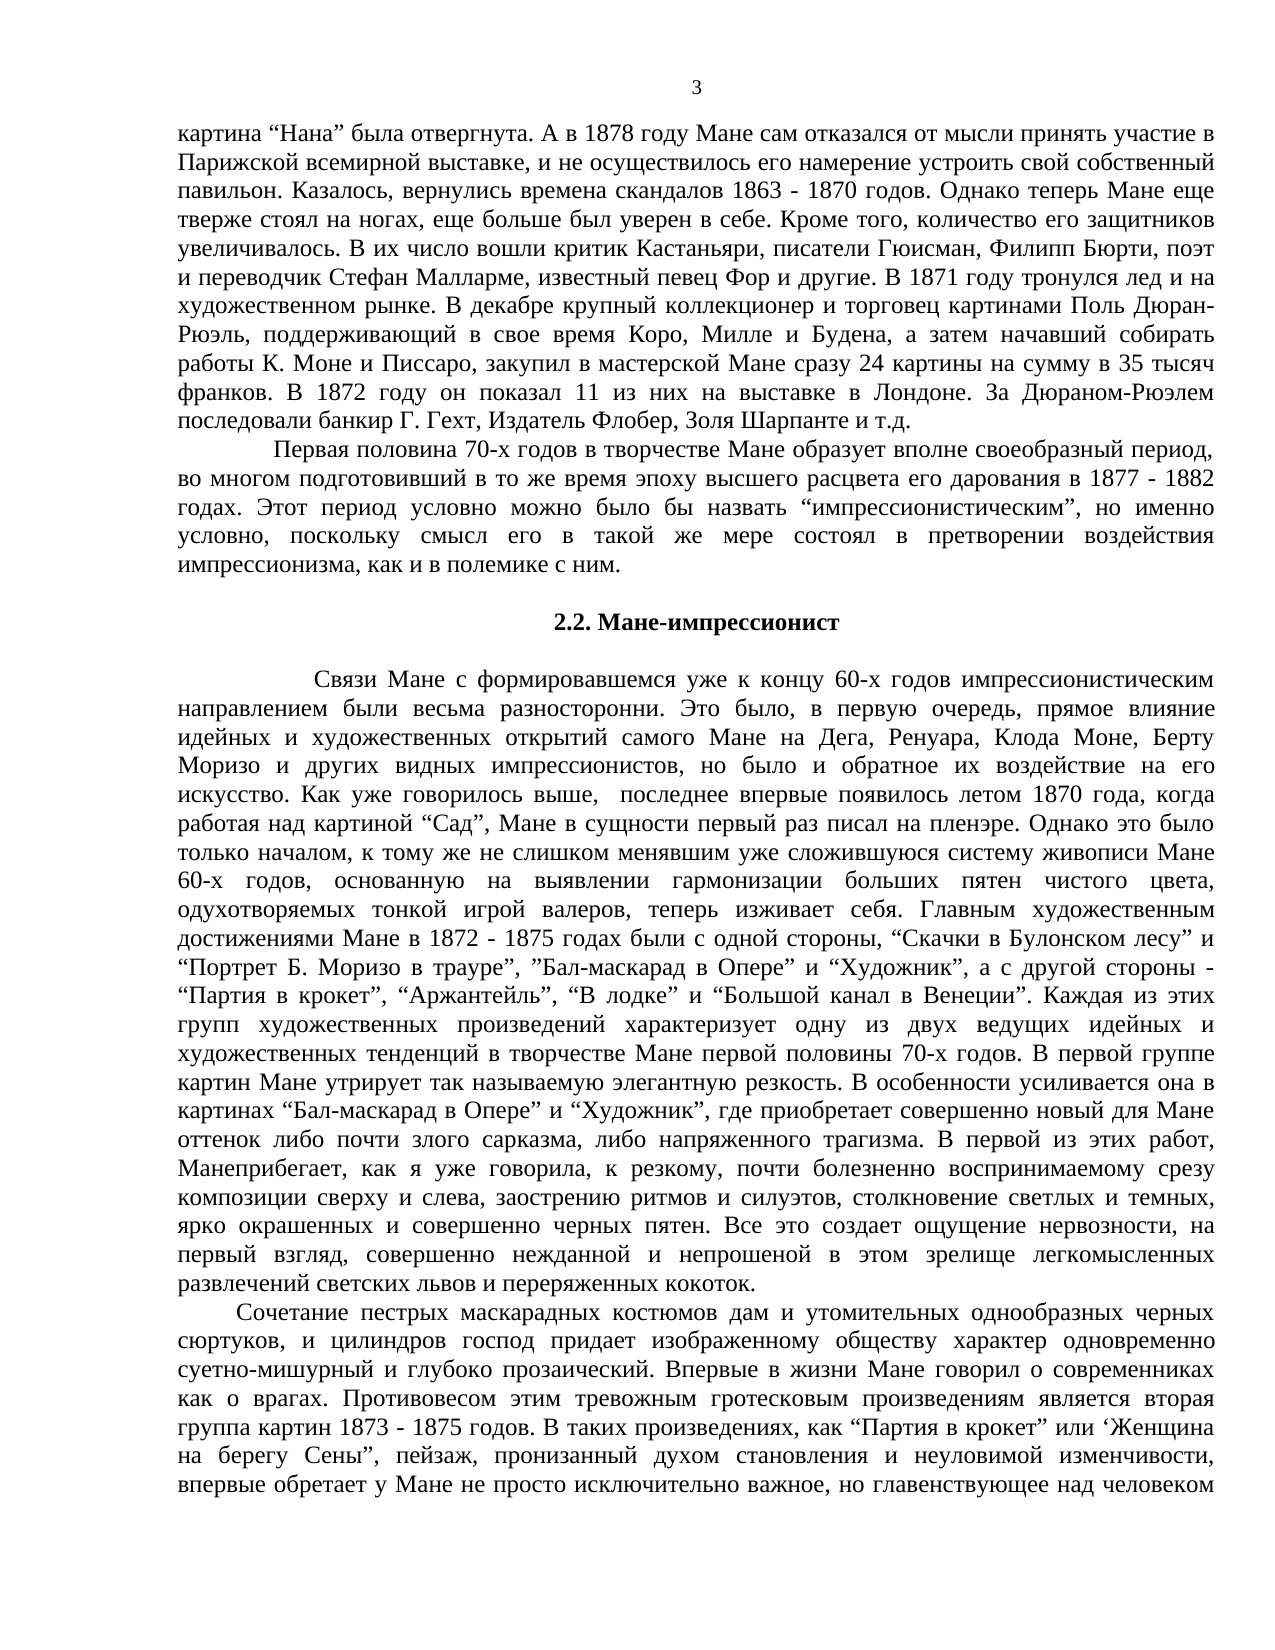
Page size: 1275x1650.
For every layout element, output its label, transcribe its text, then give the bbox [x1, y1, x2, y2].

text Первая половина 70-х годов в творчестве Мане образует вполне своеобразный период, во многом подготовивший в то же время эпоху высшего расцвета его дарования в 1877 - 1882 годах. Этот период условно можно было бы назвать “импрессионистическим”, но именно условно, поскольку смысл его в такой же мере состоял в претворении воздействия импрессионизма, как и в полемике с ним. [177, 434, 1216, 578]
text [177, 1297, 1216, 1498]
text Связи Мане с формировавшемся уже к концу 60-х годов импрессионистическим направлением были весьма разносторонни. Это было, в первую очередь, прямое влияние идейных и художественных открытий самого Мане на Дега, Ренуара, Клода Моне, Берту Моризо и других видных импрессионистов, но было и обратное их воздействие на его искусство. Как уже говорилось выше, последнее впервые появилось летом 1870 года, когда работая над картиной “Сад”, Мане в сущности первый раз писал на пленэре. Однако это было только началом, к тому же не слишком менявшим уже сложившуюся систему живописи Мане 60-х годов, основанную на выявлении гармонизации больших пятен чистого цвета, одухотворяемых тонкой игрой валеров, теперь изживает себя. Главным художественным достижениями Мане в 1872 - 1875 годах были с одной стороны, “Скачки в Булонском лесу” и “Портрет Б. Моризо в трауре”, ”Бал-маскарад в Опере” и “Художник”, а с другой стороны - “Партия в крокет”, “Аржантейль”, “В лодке” и “Большой канал в Венеции”. Каждая из этих групп художественных произведений характеризует одну из двух ведущих идейных и художественных тенденций в творчестве Мане первой половины 70-х годов. В первой группе картин Мане утрирует так называемую элегантную резкость. В особенности усиливается она в картинах “Бал-маскарад в Опере” и “Художник”, где приобретает совершенно новый для Мане оттенок либо почти злого сарказма, либо напряженного трагизма. В первой из этих работ, Манеприбегает, как я уже говорила, к резкому, почти болезненно воспринимаемому срезу композиции сверху и слева, заострению ритмов и силуэтов, столкновение светлых и темных, ярко окрашенных и совершенно черных пятен. Все это создает ощущение нервозности, на первый взгляд, совершенно нежданной и непрошеной в этом зрелище легкомысленных развлечений светских львов и переряженных кокоток. [177, 664, 1216, 1297]
subtitle 2.2. Мане-импрессионист [177, 607, 1216, 636]
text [177, 118, 1216, 434]
